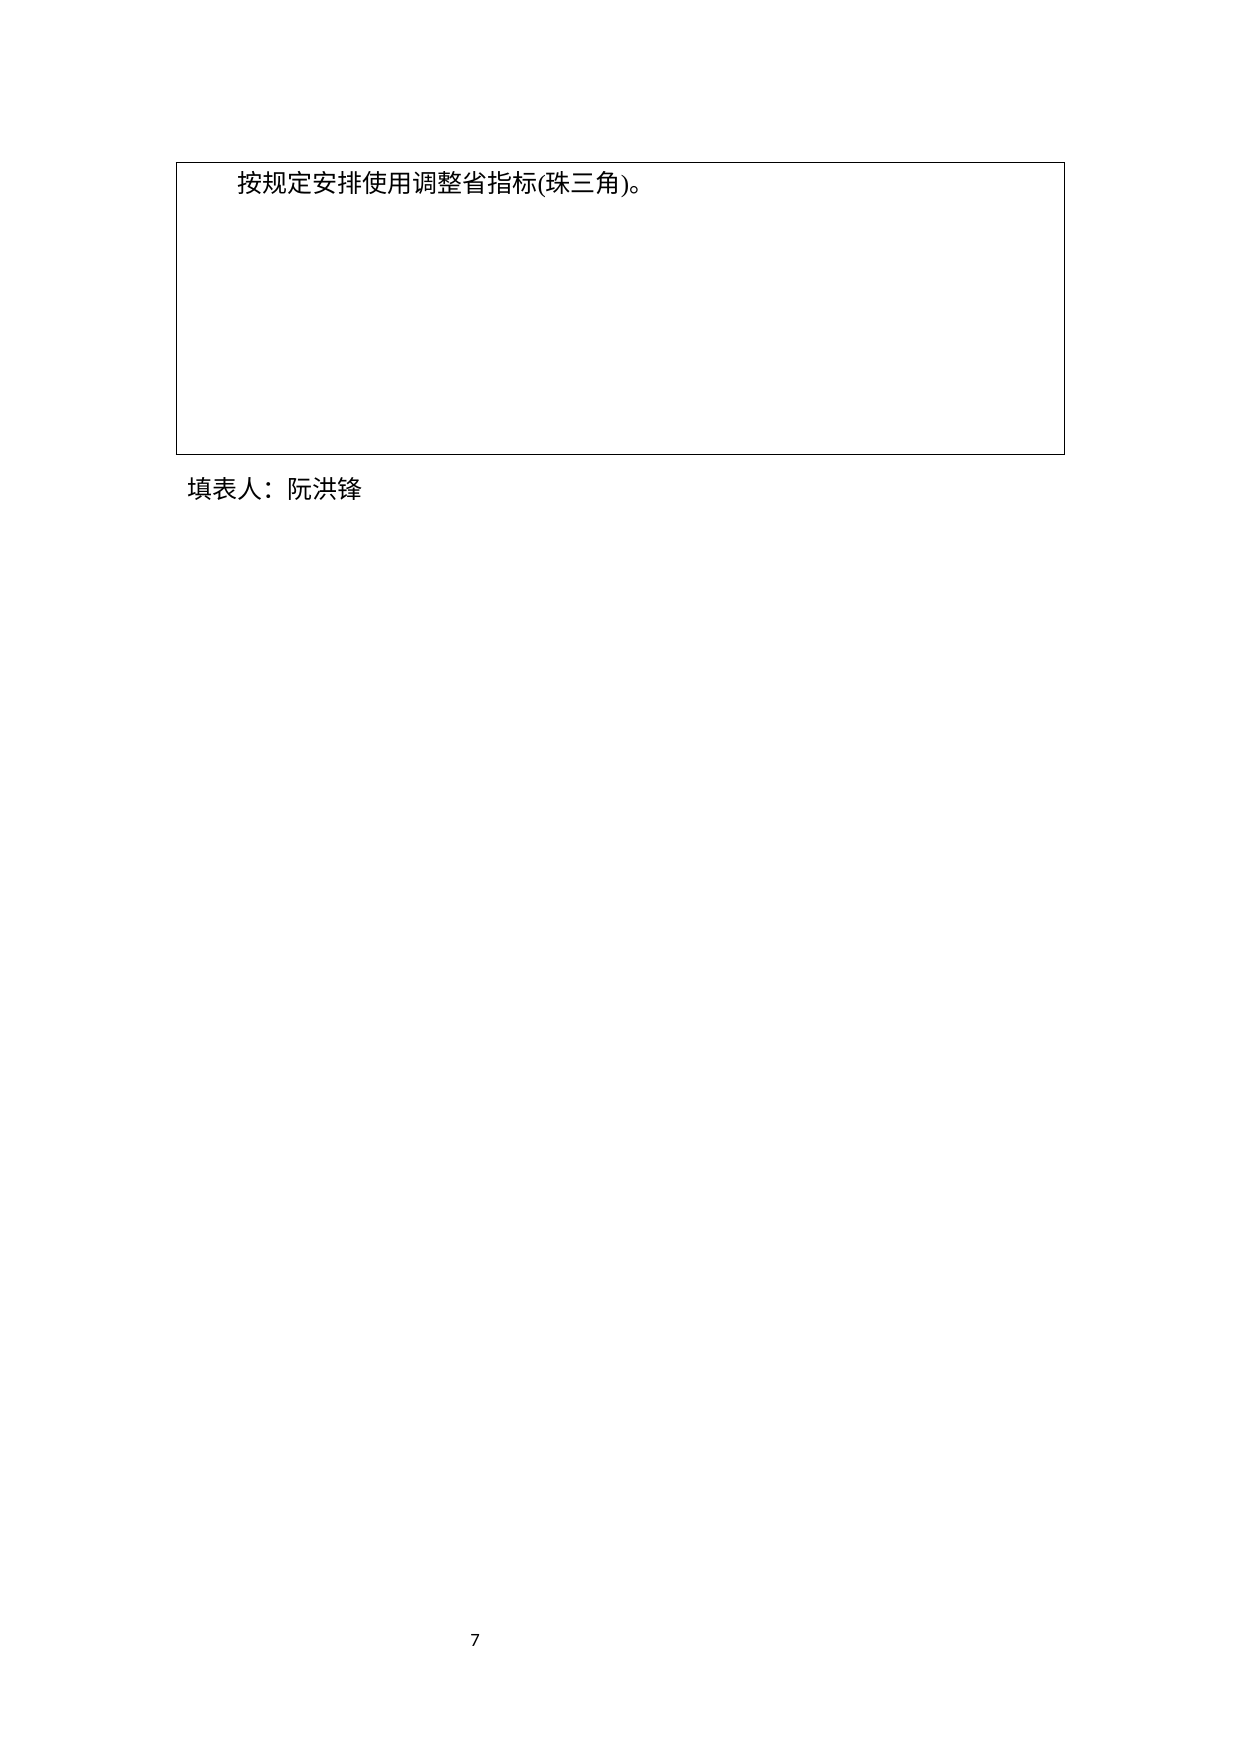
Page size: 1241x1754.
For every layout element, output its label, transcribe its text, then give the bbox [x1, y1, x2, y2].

table_cell 按规定安排使用调整省指标(珠三角)。 [177, 163, 1064, 454]
text 填表人：阮洪锋 [187, 455, 1053, 520]
